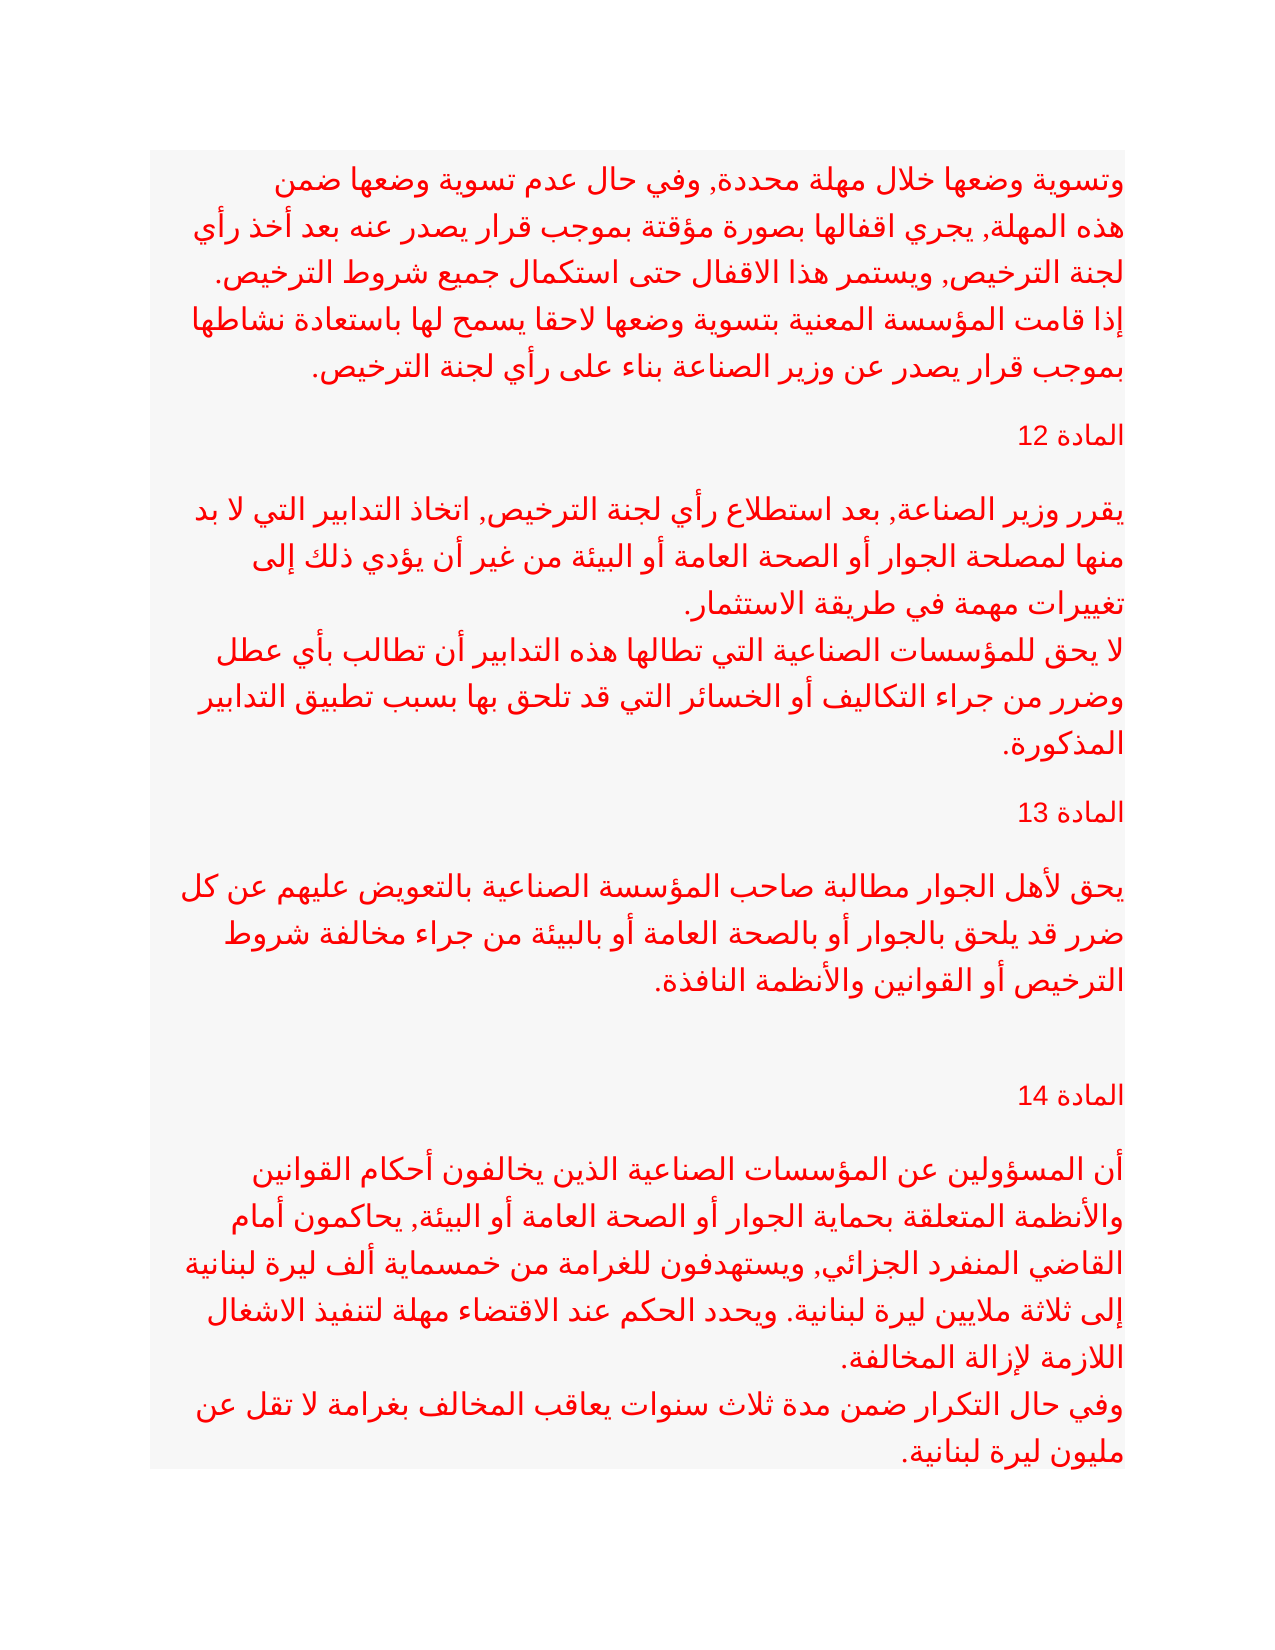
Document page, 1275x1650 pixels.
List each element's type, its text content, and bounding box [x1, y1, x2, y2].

text المادة 14 [150, 1074, 1125, 1111]
text يحق لأهل الجوار مطالبة صاحب المؤسسة الصناعية بالتعويض عليهم عن كل ضرر قد يلحق بالجوار أو بالصحة العامة أو بالبيئة من جراء مخالفة شروط الترخيص أو القوانين والأنظمة النافذة. [150, 857, 1125, 1045]
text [150, 1141, 1125, 1469]
text المادة 12 [150, 413, 1125, 451]
text المادة 13 [150, 791, 1125, 828]
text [150, 150, 1125, 384]
text يقرر وزير الصناعة, بعد استطلاع رأي لجنة الترخيص, اتخاذ التدابير التي لا بد منها لمصلحة الجوار أو الصحة العامة أو البيئة من غير أن يؤدي ذلك إلى تغييرات مهمة في طريقة الاستثمار. لا يحق للمؤسسات الصناعية التي تطالها هذه التدابير أن تطالب بأي عطل وضرر من جراء التكاليف أو الخسائر التي قد تلحق بها بسبب تطبيق التدابير المذكورة. [150, 480, 1125, 761]
